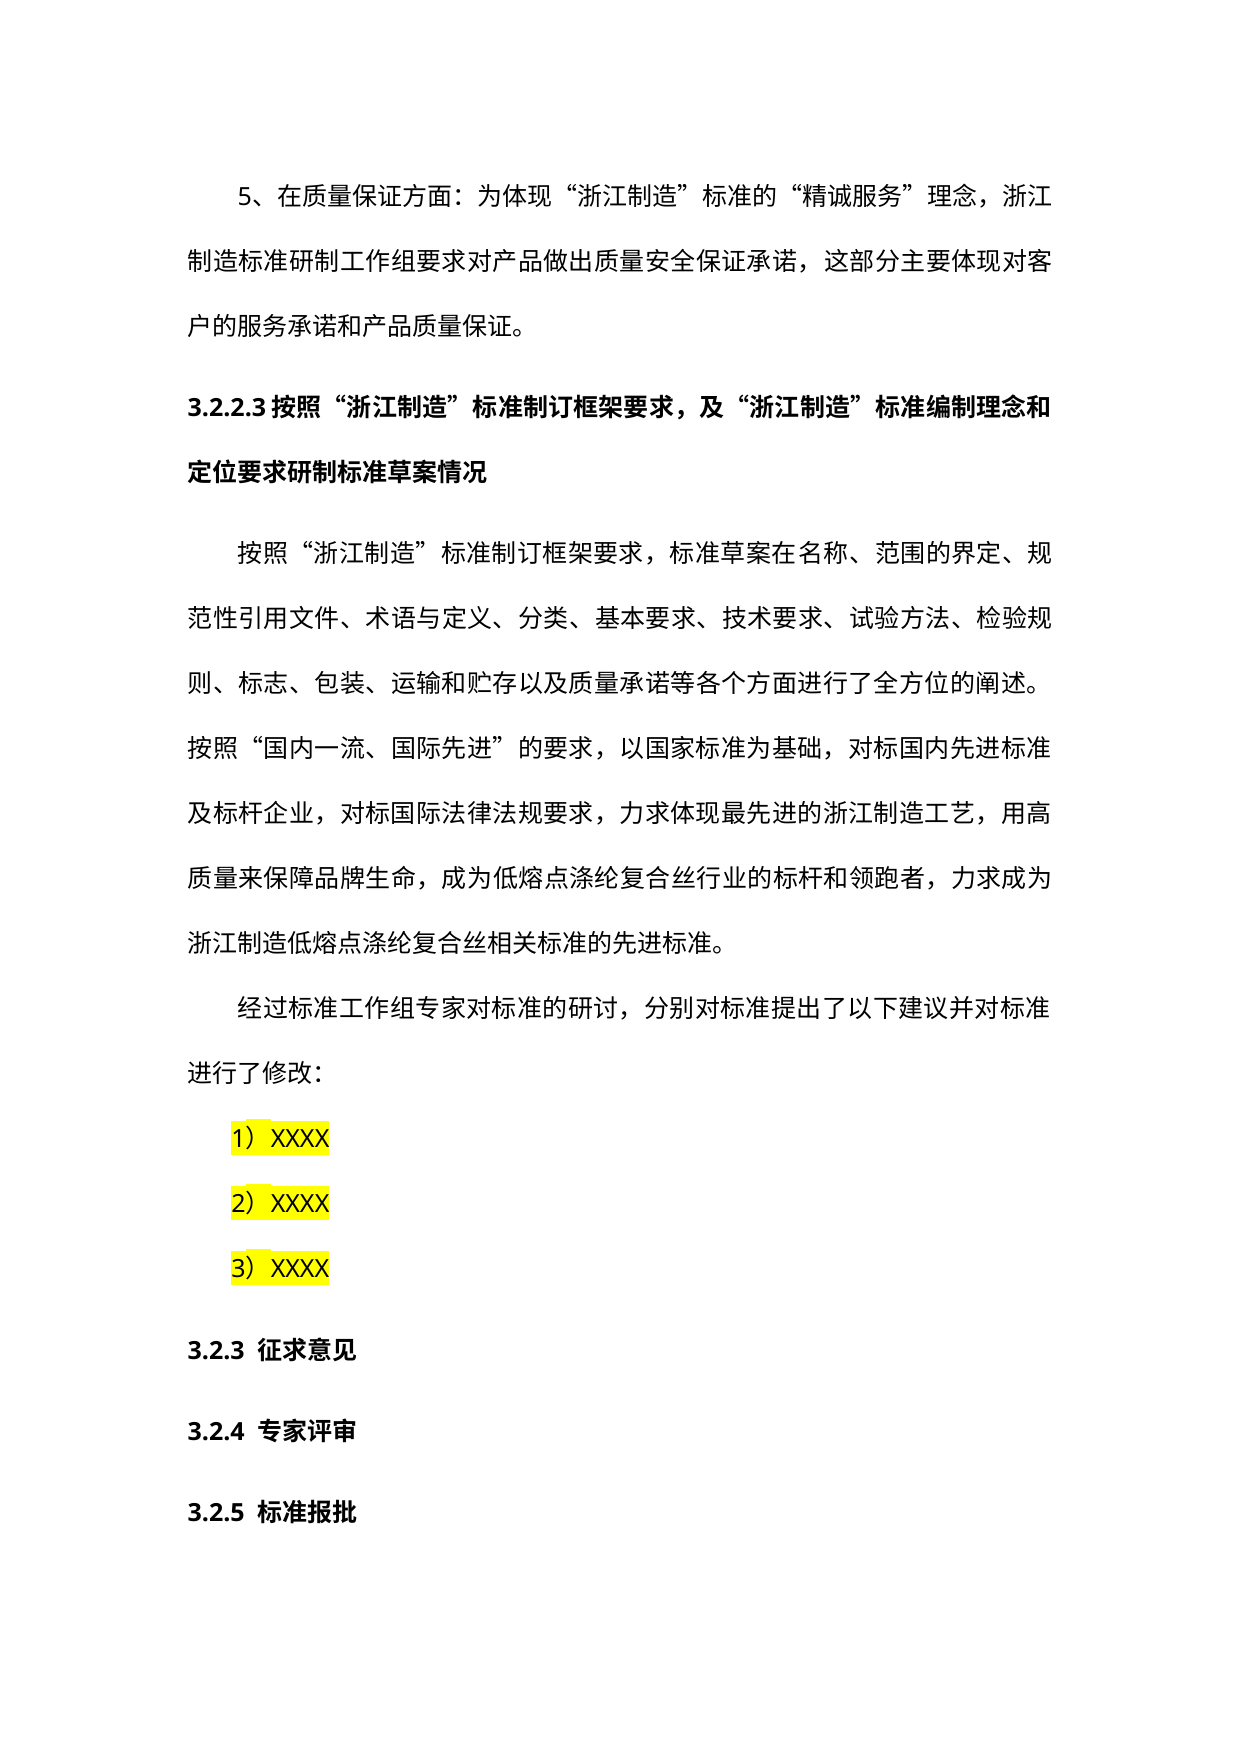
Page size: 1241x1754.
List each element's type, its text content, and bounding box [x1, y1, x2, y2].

text 3.2.3 征求意见 [187, 1316, 1053, 1381]
text 按照“浙江制造”标准制订框架要求，标准草案在范围、、分类、基本要求、技术要求、方法、检验规则、标志、包装、运输和贮存以及质量承诺等各个方面进行了全方位的阐述。按照“国内一流、国际先进”的要求，以国家标准为基础，对标国内先进标准及标杆企业，对标国际法律法规要求，力求体现最先进的浙江制造工艺，用高质量来保障品牌生命，成为行业的标杆和领跑者，力求成为浙江制造相关标准的先进标准。 [187, 519, 1053, 974]
text 3.2.2.3按照“浙江制造”标准制订框架要求，及“浙江制造”标准编制理念和定位要求研制标准草案情况 [187, 373, 1053, 503]
text 3.2.5 标准报批 [187, 1478, 1053, 1543]
text 5、在质量保证方面：浙江制造标准研制工作组要求对产品做出质量安全保证承诺，。 [187, 162, 1053, 357]
text 3.2.4 专家评审 [187, 1397, 1053, 1462]
